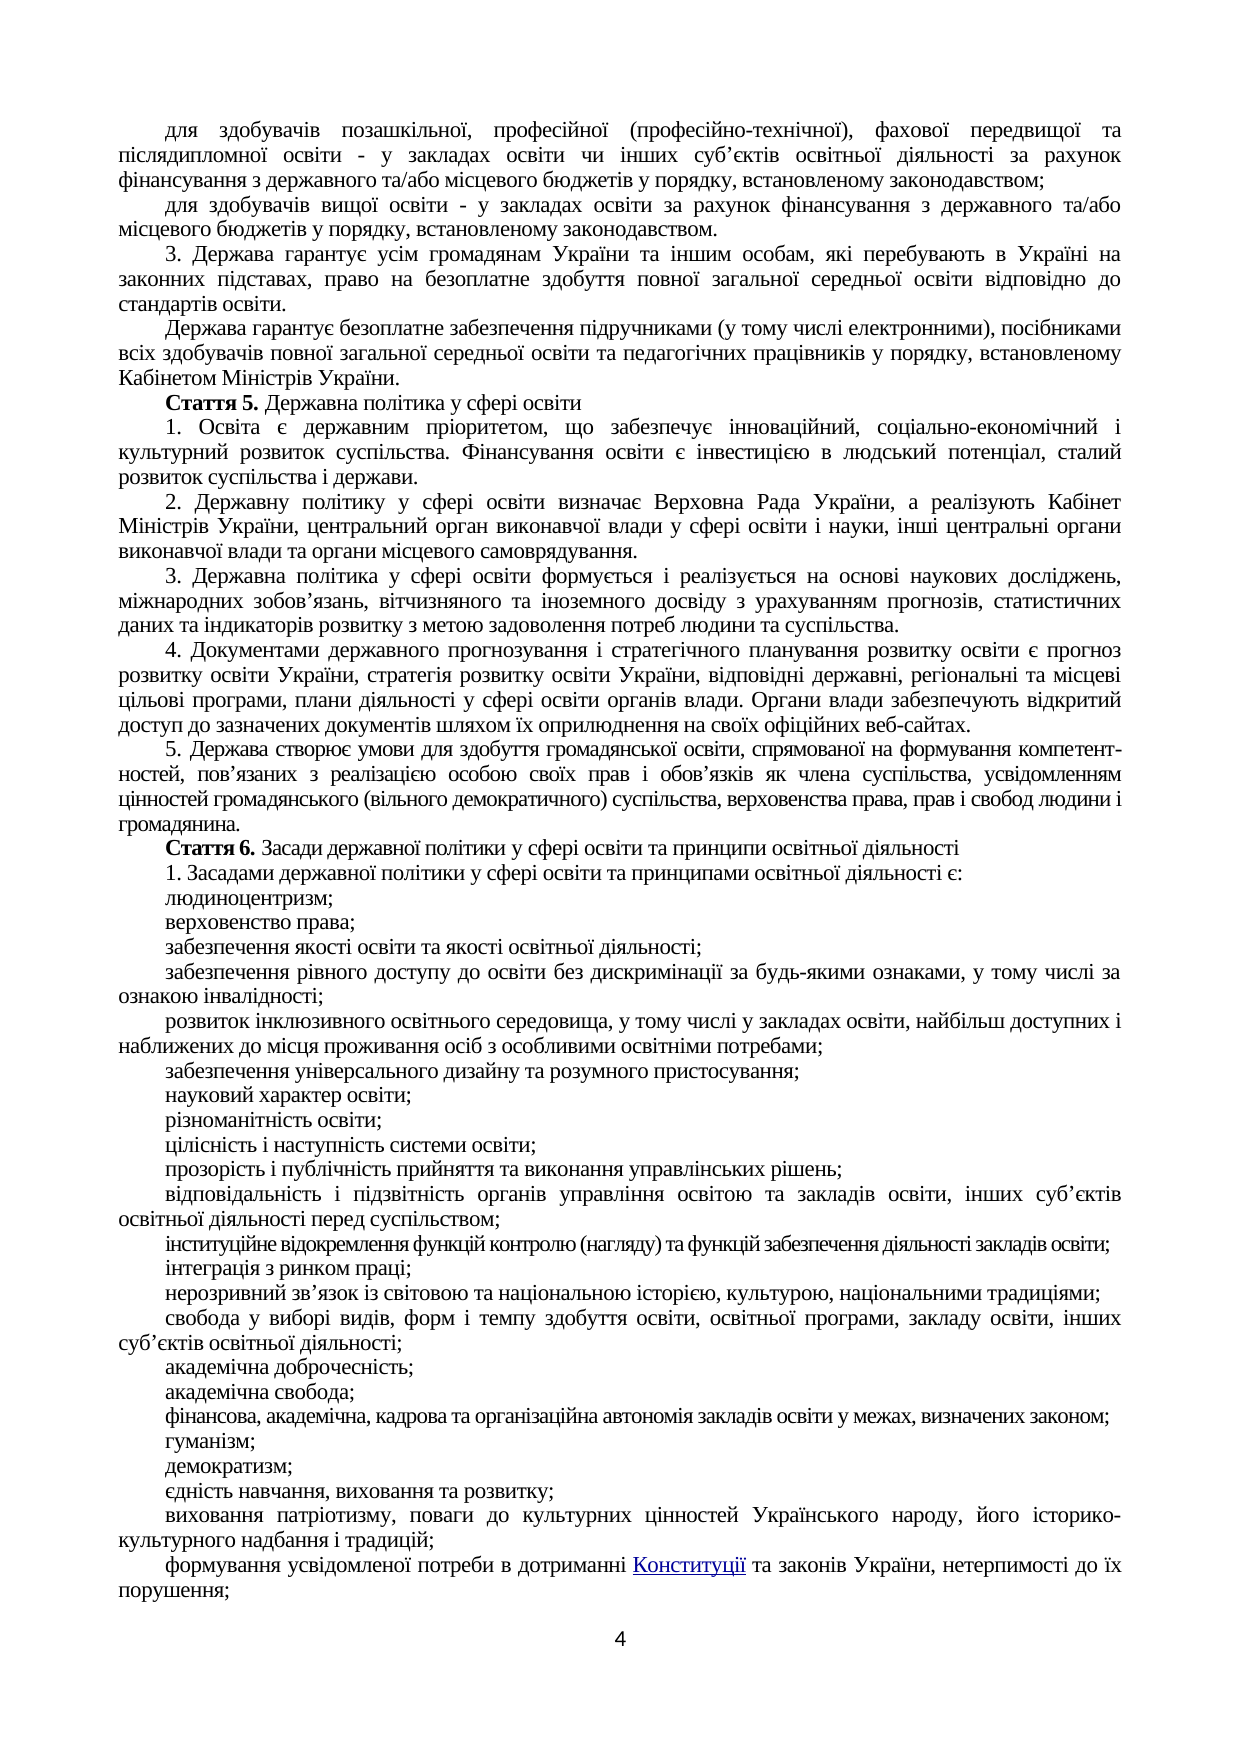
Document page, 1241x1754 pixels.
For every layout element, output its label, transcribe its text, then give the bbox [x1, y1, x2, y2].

text 1. Засадами державної політики у сфері освіти та принципами освітньої діяльності є: [118, 861, 1122, 885]
text 4. Документами державного прогнозування і стратегічного планування розвитку освіти є прогноз розвитку освіти України, стратегія розвитку освіти України, відповідні державні, регіональні та місцеві цільові програми, плани діяльності у сфері освіти органів влади. Органи влади забезпечують відкритий доступ до зазначених документів шляхом їх оприлюднення на своїх офіційних веб-сайтах. [118, 638, 1122, 737]
text інституційне відокремлення функцій контролю (нагляду) та функцій забезпечення діяльності закладів освіти; [118, 1231, 1122, 1256]
text забезпечення універсального дизайну та розумного пристосування; [118, 1058, 1122, 1083]
text 1. Освіта є державним пріоритетом, що забезпечує інноваційний, соціально-економічний і культурний розвиток суспільства. Фінансування освіти є інвестицією в людський потенціал, сталий розвиток суспільства і держави. [118, 415, 1122, 489]
text відповідальність і підзвітність органів управління освітою та закладів освіти, інших суб’єктів освітньої діяльності перед суспільством; [118, 1182, 1122, 1231]
text забезпечення рівного доступу до освіти без дискримінації за будь-якими ознаками, у тому числі за ознакою інвалідності; [118, 959, 1122, 1009]
text для здобувачів позашкільної, професійної (професійно-технічної), фахової передвищої та післядипломної освіти - у закладах освіти чи інших суб’єктів освітньої діяльності за рахунок фінансування з державного та/або місцевого бюджетів у порядку, встановленому законодавством; [118, 118, 1122, 192]
text цілісність і наступність системи освіти; [118, 1132, 1122, 1157]
text прозорість і публічність прийняття та виконання управлінських рішень; [118, 1157, 1122, 1182]
text нерозривний зв’язок із світовою та національною історією, культурою, національними традиціями; [118, 1281, 1122, 1305]
text людиноцентризм; [118, 885, 1122, 910]
text фінансова, академічна, кадрова та організаційна автономія закладів освіти у межах, визначених законом; [118, 1404, 1122, 1429]
text виховання патріотизму, поваги до культурних цінностей Українського народу, його історико-культурного надбання і традицій; [118, 1503, 1122, 1552]
text розвиток інклюзивного освітнього середовища, у тому числі у закладах освіти, найбільш доступних і наближених до місця проживання осіб з особливими освітніми потребами; [118, 1009, 1122, 1058]
text єдність навчання, виховання та розвитку; [118, 1478, 1122, 1503]
text академічна доброчесність; [118, 1355, 1122, 1379]
text Стаття 6. Засади державної політики у сфері освіти та принципи освітньої діяльності [118, 836, 1122, 861]
text академічна свобода; [118, 1379, 1122, 1404]
text різноманітність освіти; [118, 1108, 1122, 1132]
text для здобувачів вищої освіти - у закладах освіти за рахунок фінансування з державного та/або місцевого бюджетів у порядку, встановленому законодавством. [118, 192, 1122, 242]
text 5. Держава створює умови для здобуття громадянської освіти, спрямованої на формування компетентностей, пов’язаних з реалізацією особою своїх прав і обов’язків як члена суспільства, усвідомленням цінностей громадянського (вільного демократичного) суспільства, верховенства права, прав і свобод людини і громадянина. [118, 737, 1122, 836]
text забезпечення якості освіти та якості освітньої діяльності; [118, 935, 1122, 959]
text 3. Державна політика у сфері освіти формується і реалізується на основі наукових досліджень, міжнародних зобов’язань, вітчизняного та іноземного досвіду з урахуванням прогнозів, статистичних даних та індикаторів розвитку з метою задоволення потреб людини та суспільства. [118, 564, 1122, 638]
text 3. Держава гарантує усім громадянам України та іншим особам, які перебувають в Україні на законних підставах, право на безоплатне здобуття повної загальної середньої освіти відповідно до стандартів освіти. [118, 242, 1122, 316]
text інтеграція з ринком праці; [118, 1256, 1122, 1281]
text свобода у виборі видів, форм і темпу здобуття освіти, освітньої програми, закладу освіти, інших суб’єктів освітньої діяльності; [118, 1305, 1122, 1355]
text верховенство права; [118, 910, 1122, 935]
text формування усвідомленої потреби в дотриманні Конституції та законів України, нетерпимості до їх порушення; [118, 1552, 1122, 1602]
text демократизм; [118, 1454, 1122, 1478]
text Стаття 5. Державна політика у сфері освіти [118, 390, 1122, 415]
text 2. Державну політику у сфері освіти визначає Верховна Рада України, а реалізують Кабінет Міністрів України, центральний орган виконавчої влади у сфері освіти і науки, інші центральні органи виконавчої влади та органи місцевого самоврядування. [118, 489, 1122, 564]
text науковий характер освіти; [118, 1083, 1122, 1108]
text гуманізм; [118, 1429, 1122, 1454]
text Держава гарантує безоплатне забезпечення підручниками (у тому числі електронними), посібниками всіх здобувачів повної загальної середньої освіти та педагогічних працівників у порядку, встановленому Кабінетом Міністрів України. [118, 316, 1122, 390]
